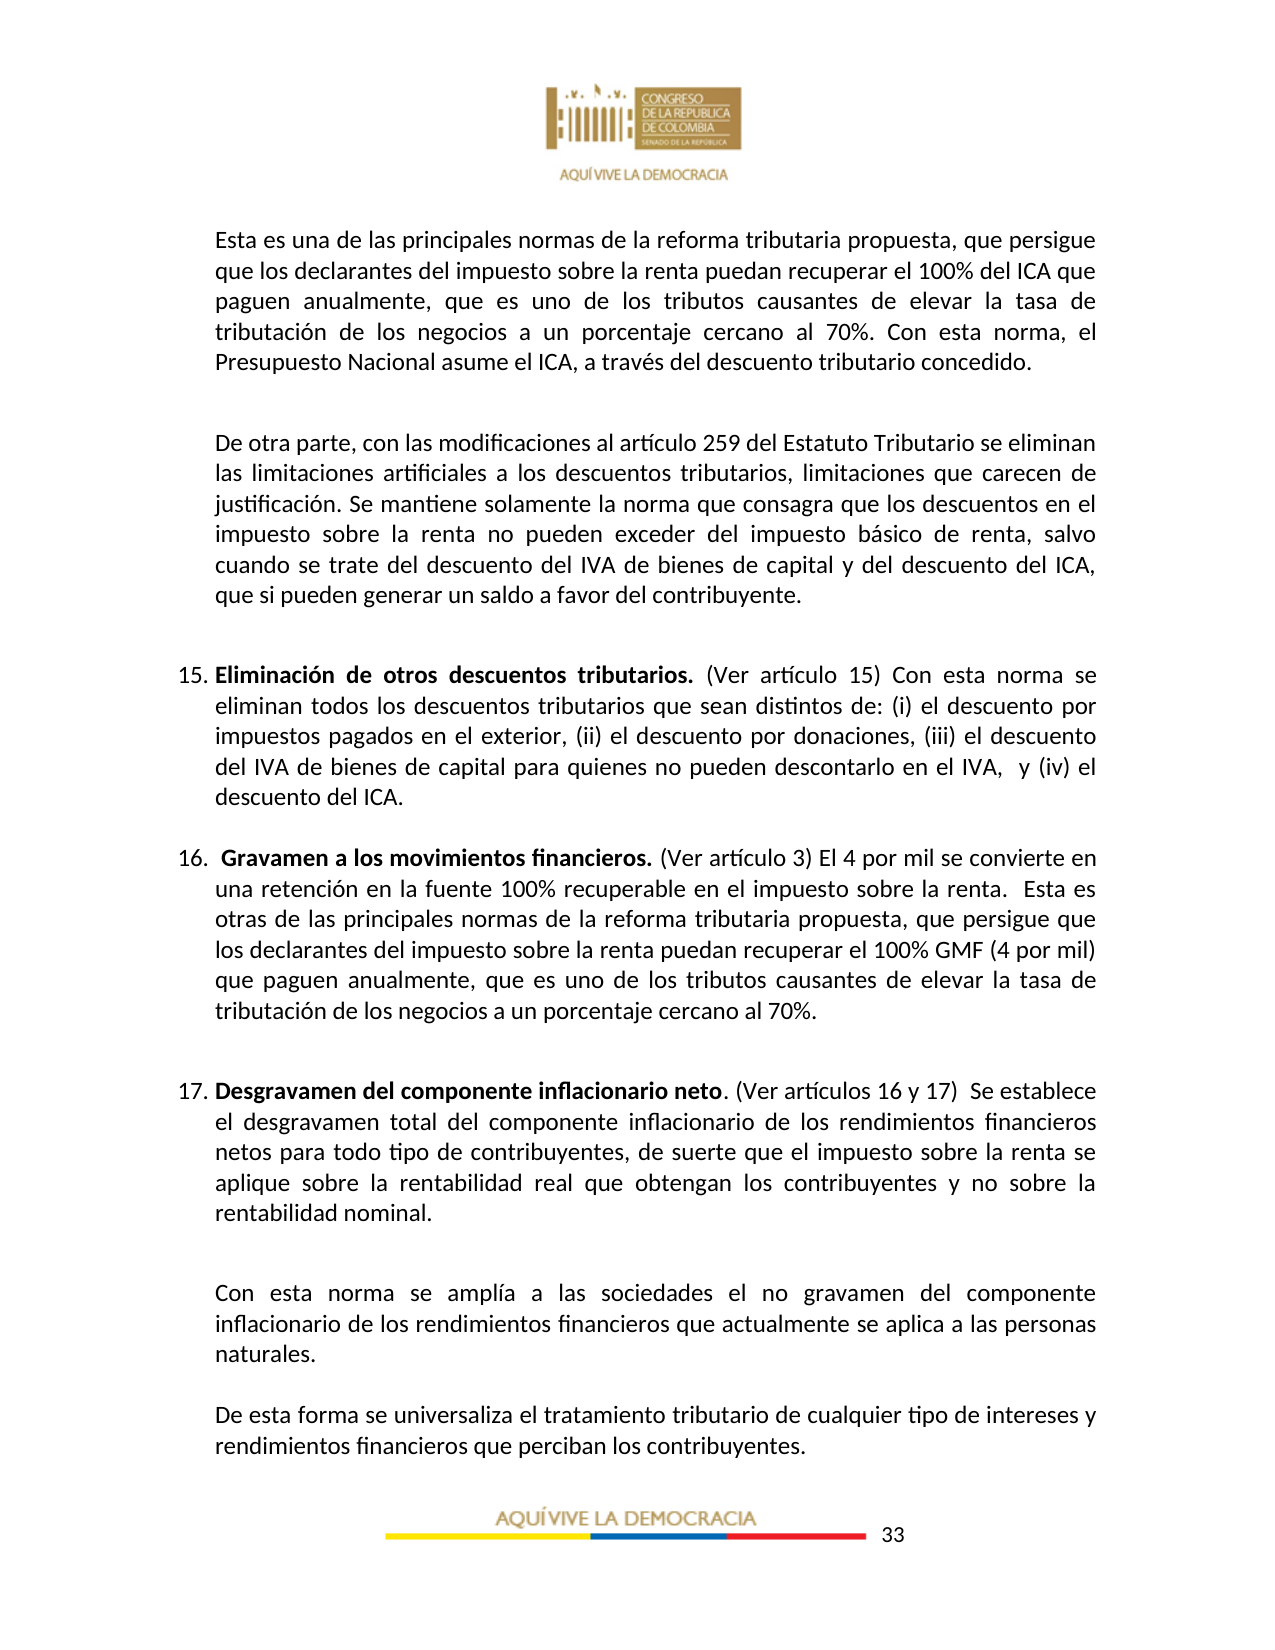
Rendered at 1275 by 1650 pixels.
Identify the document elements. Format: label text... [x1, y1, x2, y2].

text De esta forma se universaliza el tratamiento tributario de cualquier tipo de intereses y rendimientos financieros que perciban los contribuyentes. [215, 1399, 1098, 1461]
text Con esta norma se amplía a las sociedades el no gravamen del componente inflacionario de los rendimientos financieros que actualmente se aplica a las personas naturales. [215, 1277, 1098, 1369]
text Esta es una de las principales normas de la reforma tributaria propuesta, que persigue que los declarantes del impuesto sobre la renta puedan recuperar el 100% del ICA que paguen anualmente, que es uno de los tributos causantes de elevar la tasa de tributación de los negocios a un porcentaje cercano al 70%. Con esta norma, el Presupuesto Nacional asume el ICA, a través del descuento tributario concedido. [215, 224, 1098, 377]
text De otra parte, con las modificaciones al artículo 259 del Estatuto Tributario se eliminan las limitaciones artificiales a los descuentos tributarios, limitaciones que carecen de justificación. Se mantiene solamente la norma que consagra que los descuentos en el impuesto sobre la renta no pueden exceder del impuesto básico de renta, salvo cuando se trate del descuento del IVA de bienes de capital y del descuento del ICA, que si pueden generar un saldo a favor del contribuyente. [215, 427, 1098, 610]
list Gravamen a los movimientos financieros. (Ver artículo 3) El 4 por mil se convierte en una retención en la fuente 100% recuperable en el impuesto sobre la renta. Esta es otras de las principales normas de la reforma tributaria propuesta, que persigue que los declarantes del impuesto sobre la renta puedan recuperar el 100% GMF (4 por mil) que paguen anualmente, que es uno de los tributos causantes de elevar la tasa de tributación de los negocios a un porcentaje cercano al 70%. [177, 842, 1098, 1026]
list Eliminación de otros descuentos tributarios. (Ver artículo 15) Con esta norma se eliminan todos los descuentos tributarios que sean distintos de: (i) el descuento por impuestos pagados en el exterior, (ii) el descuento por donaciones, (iii) el descuento del IVA de bienes de capital para quienes no pueden descontarlo en el IVA, y (iv) el descuento del ICA. [177, 659, 1098, 812]
list Desgravamen del componente inflacionario neto. (Ver artículos 16 y 17) Se establece el desgravamen total del componente inflacionario de los rendimientos financieros netos para todo tipo de contribuyentes, de suerte que el impuesto sobre la renta se aplique sobre la rentabilidad real que obtengan los contribuyentes y no sobre la rentabilidad nominal. [177, 1075, 1098, 1228]
picture [515, 73, 760, 197]
picture [370, 1499, 882, 1543]
